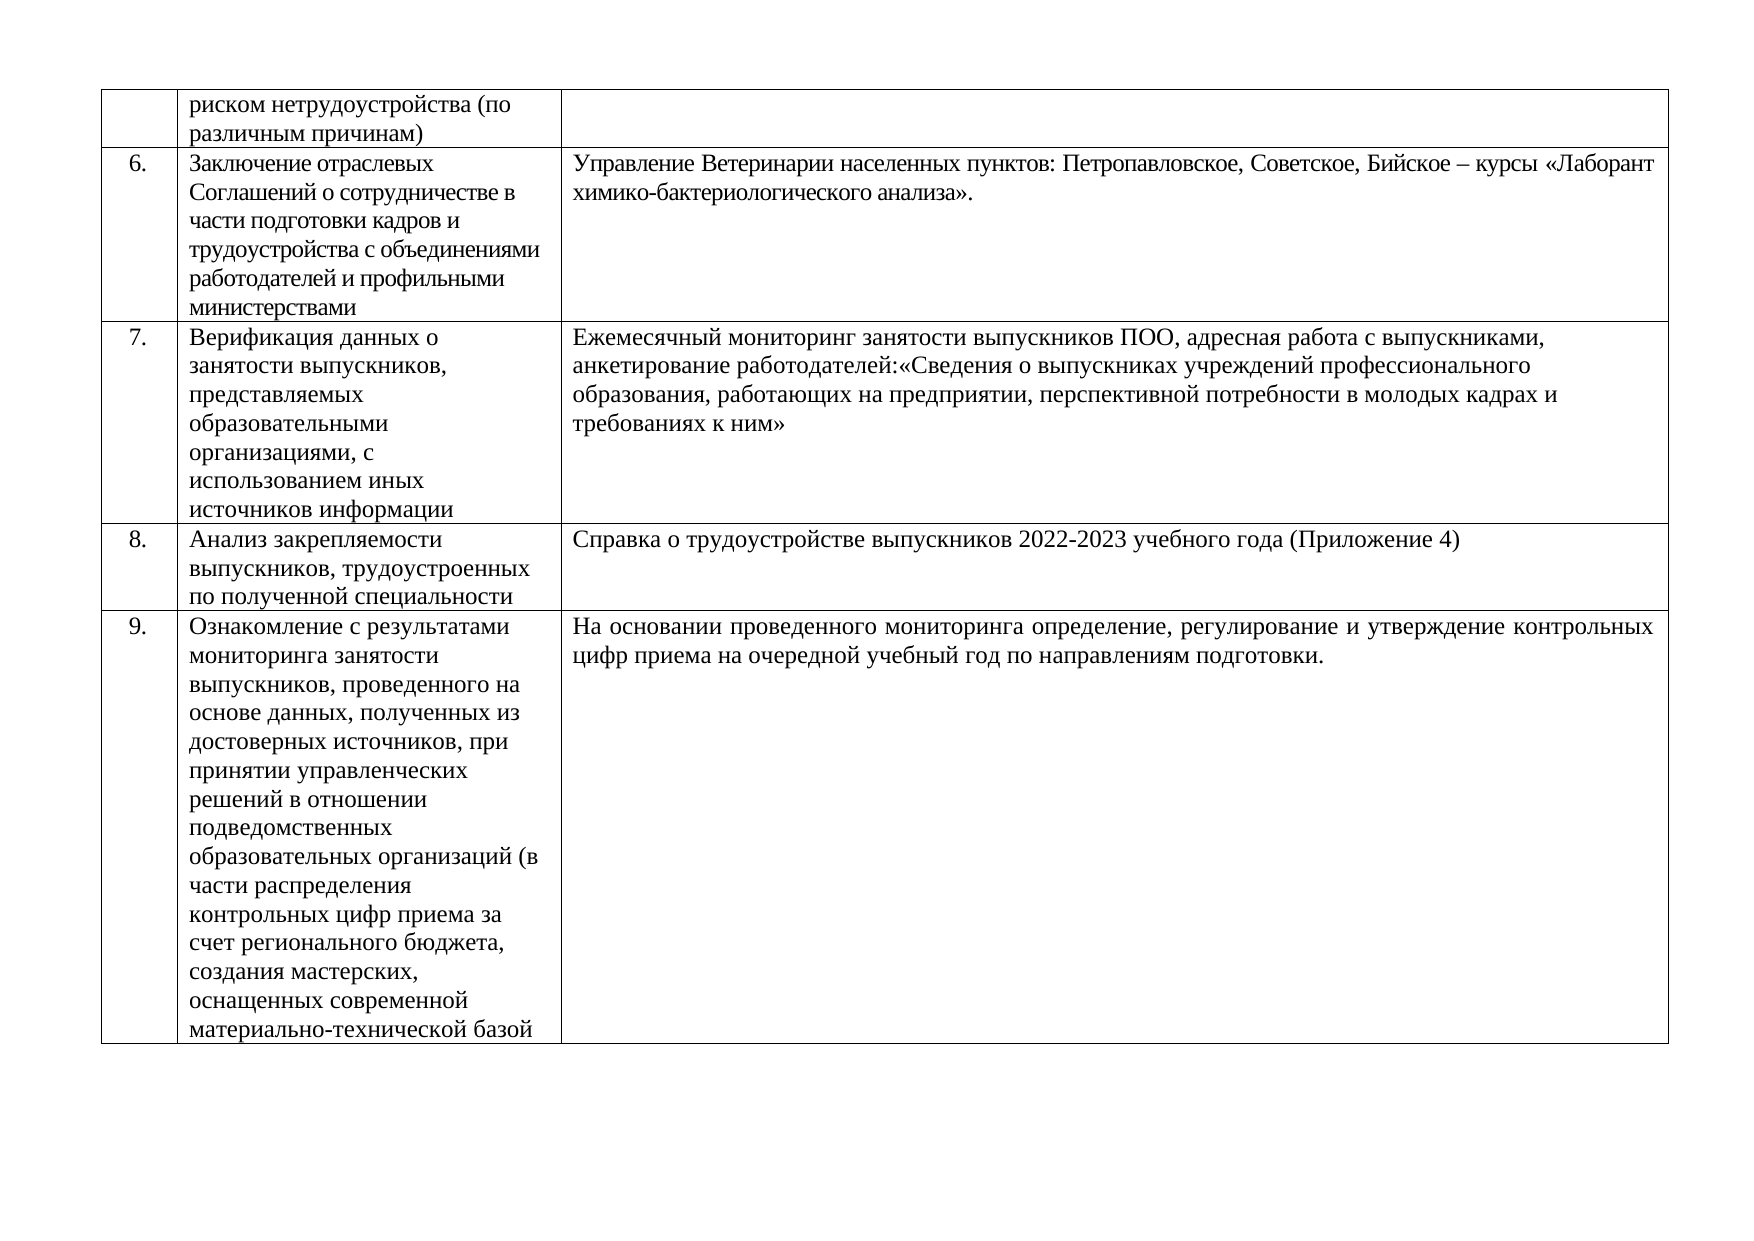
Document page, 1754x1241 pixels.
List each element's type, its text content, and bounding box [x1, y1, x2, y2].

table_cell 9. [102, 611, 177, 1042]
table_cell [562, 611, 1668, 1042]
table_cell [178, 90, 561, 147]
table_cell 7. [102, 322, 177, 523]
table_cell Управление Ветеринарии населенных пунктов: Петропавловское, Советское, Бийское – курсы «Лаборант химико-бактериологического анализа». [562, 148, 1668, 321]
table_cell 6. [102, 148, 177, 321]
table_cell 8. [102, 524, 177, 610]
table_cell 5. [102, 90, 177, 147]
table_cell Заключение отраслевых Соглашений о сотрудничестве в части подготовки кадров и трудоустройства с объединениями работодателей и профильными министерствами [178, 148, 561, 321]
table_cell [562, 90, 1668, 147]
table_cell Анализ закрепляемости выпускников, трудоустроенных по полученной специальности [178, 524, 561, 610]
table_cell Справка о трудоустройстве выпускников 2022-2023 учебного года (Приложение 4) [562, 524, 1668, 610]
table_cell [178, 611, 561, 1042]
table_cell Верификация данных о занятости выпускников, представляемых образовательными организациями, с использованием иных источников информации [178, 322, 561, 523]
table_cell Ежемесячный мониторинг занятости выпускников ПОО, адресная работа с выпускниками, анкетирование работодателей:«Сведения о выпускниках учреждений профессионального образования, работающих на предприятии, перспективной потребности в молодых кадрах и требованиях к ним» [562, 322, 1668, 523]
